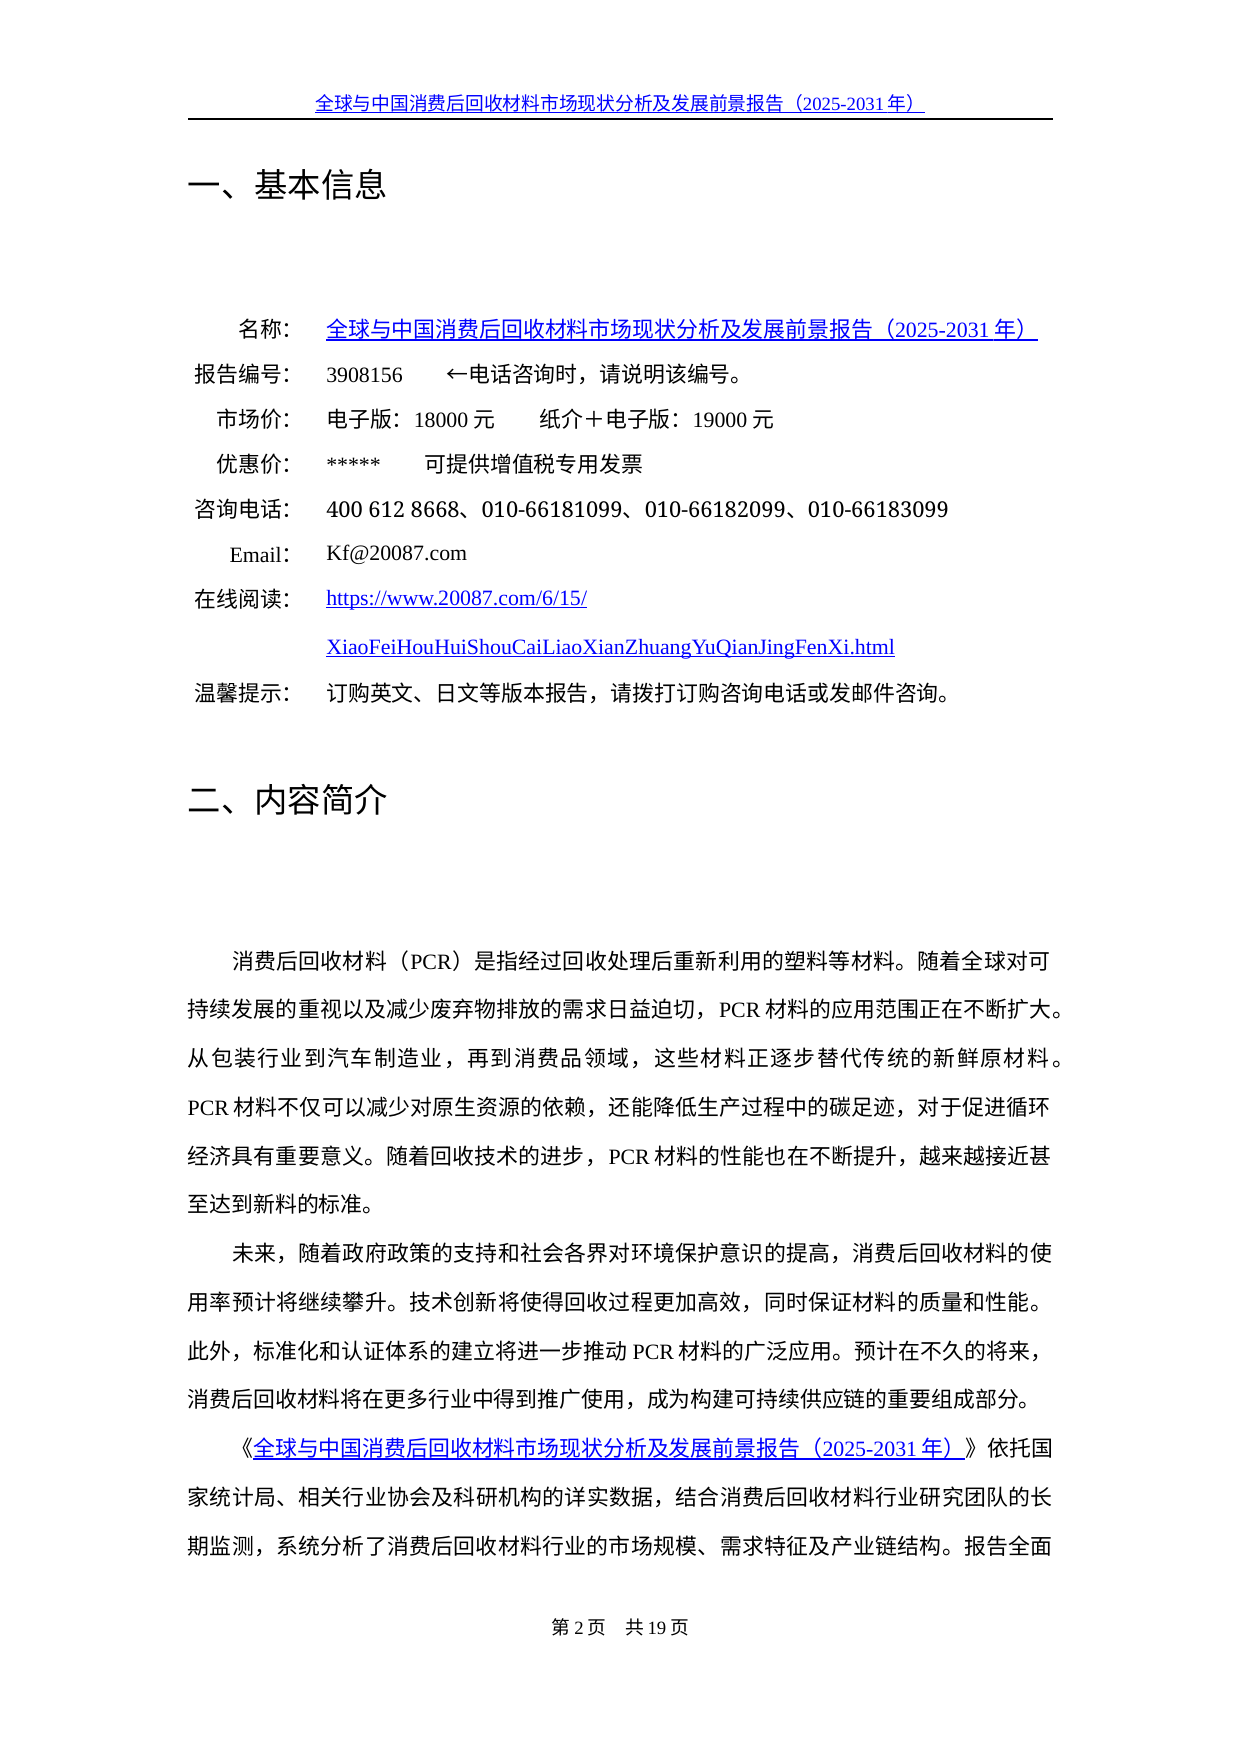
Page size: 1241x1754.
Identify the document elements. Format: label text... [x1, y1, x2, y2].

table_cell ***** 可提供增值税专用发票 [315, 447, 1073, 492]
table_cell 订购英文、日文等版本报告，请拨打订购咨询电话或发邮件咨询。 [315, 675, 1073, 720]
table_cell 温馨提示： [167, 675, 315, 720]
table_cell 电子版：18000 元 纸介＋电子版：19000 元 [315, 402, 1073, 447]
table_cell 优惠价： [167, 447, 315, 492]
table_cell 咨询电话： [167, 492, 315, 537]
table_cell 报告编号： [167, 357, 315, 402]
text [187, 943, 1053, 1561]
title 二、内容简介 [187, 766, 1053, 831]
table_cell Kf@20087.com [315, 537, 1073, 582]
title 一、基本信息 [187, 150, 1053, 215]
table_cell Email： [167, 537, 315, 582]
table_header 名称： [167, 312, 315, 357]
table_cell 市场价： [167, 402, 315, 447]
table_cell 在线阅读： [167, 582, 315, 675]
table_cell 3908156 ←电话咨询时，请说明该编号。 [315, 357, 1073, 402]
table_header 全球与中国消费后回收材料市场现状分析及发展前景报告（2025-2031年） [315, 312, 1073, 357]
table_cell 400 612 8668、010-66181099、010-66182099、010-66183099 [315, 492, 1073, 537]
table_cell [315, 582, 1073, 675]
